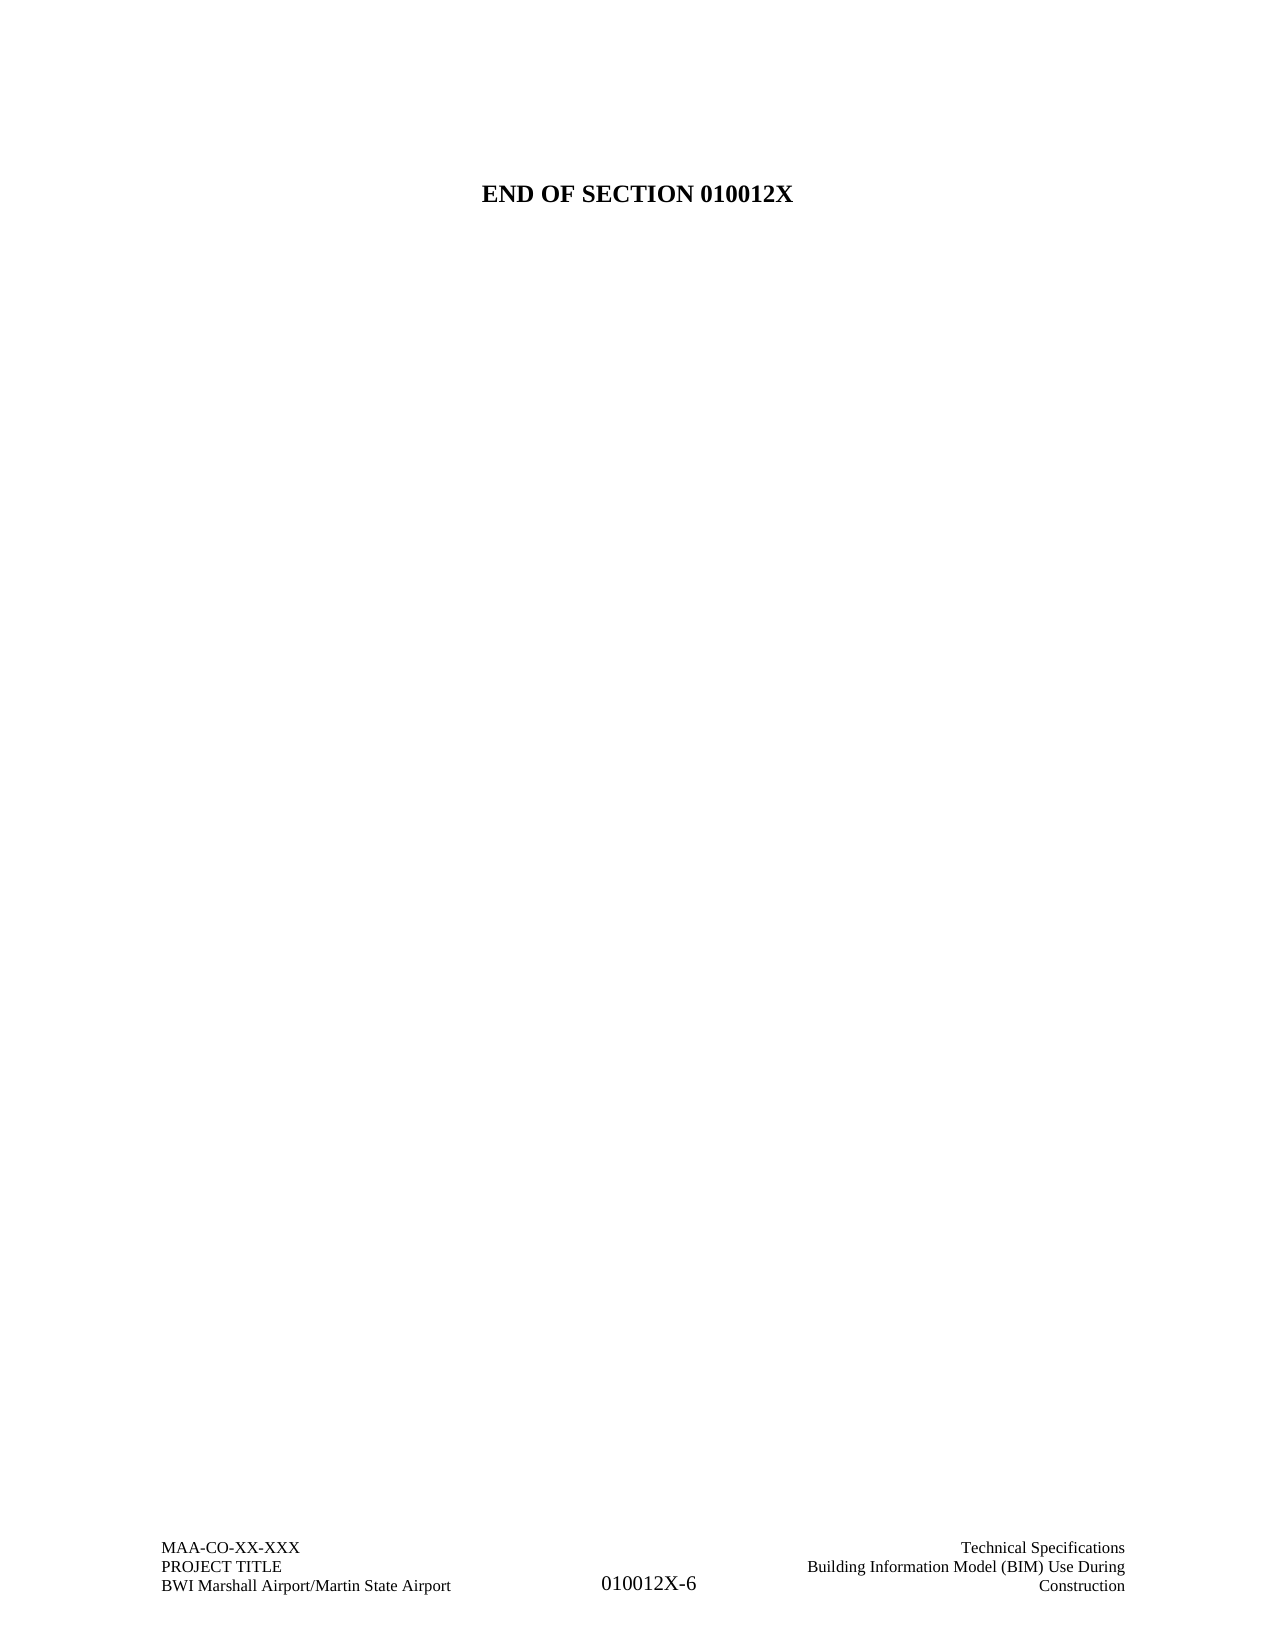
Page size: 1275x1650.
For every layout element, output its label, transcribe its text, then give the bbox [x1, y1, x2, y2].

text END OF SECTION 010012X [150, 179, 1125, 207]
